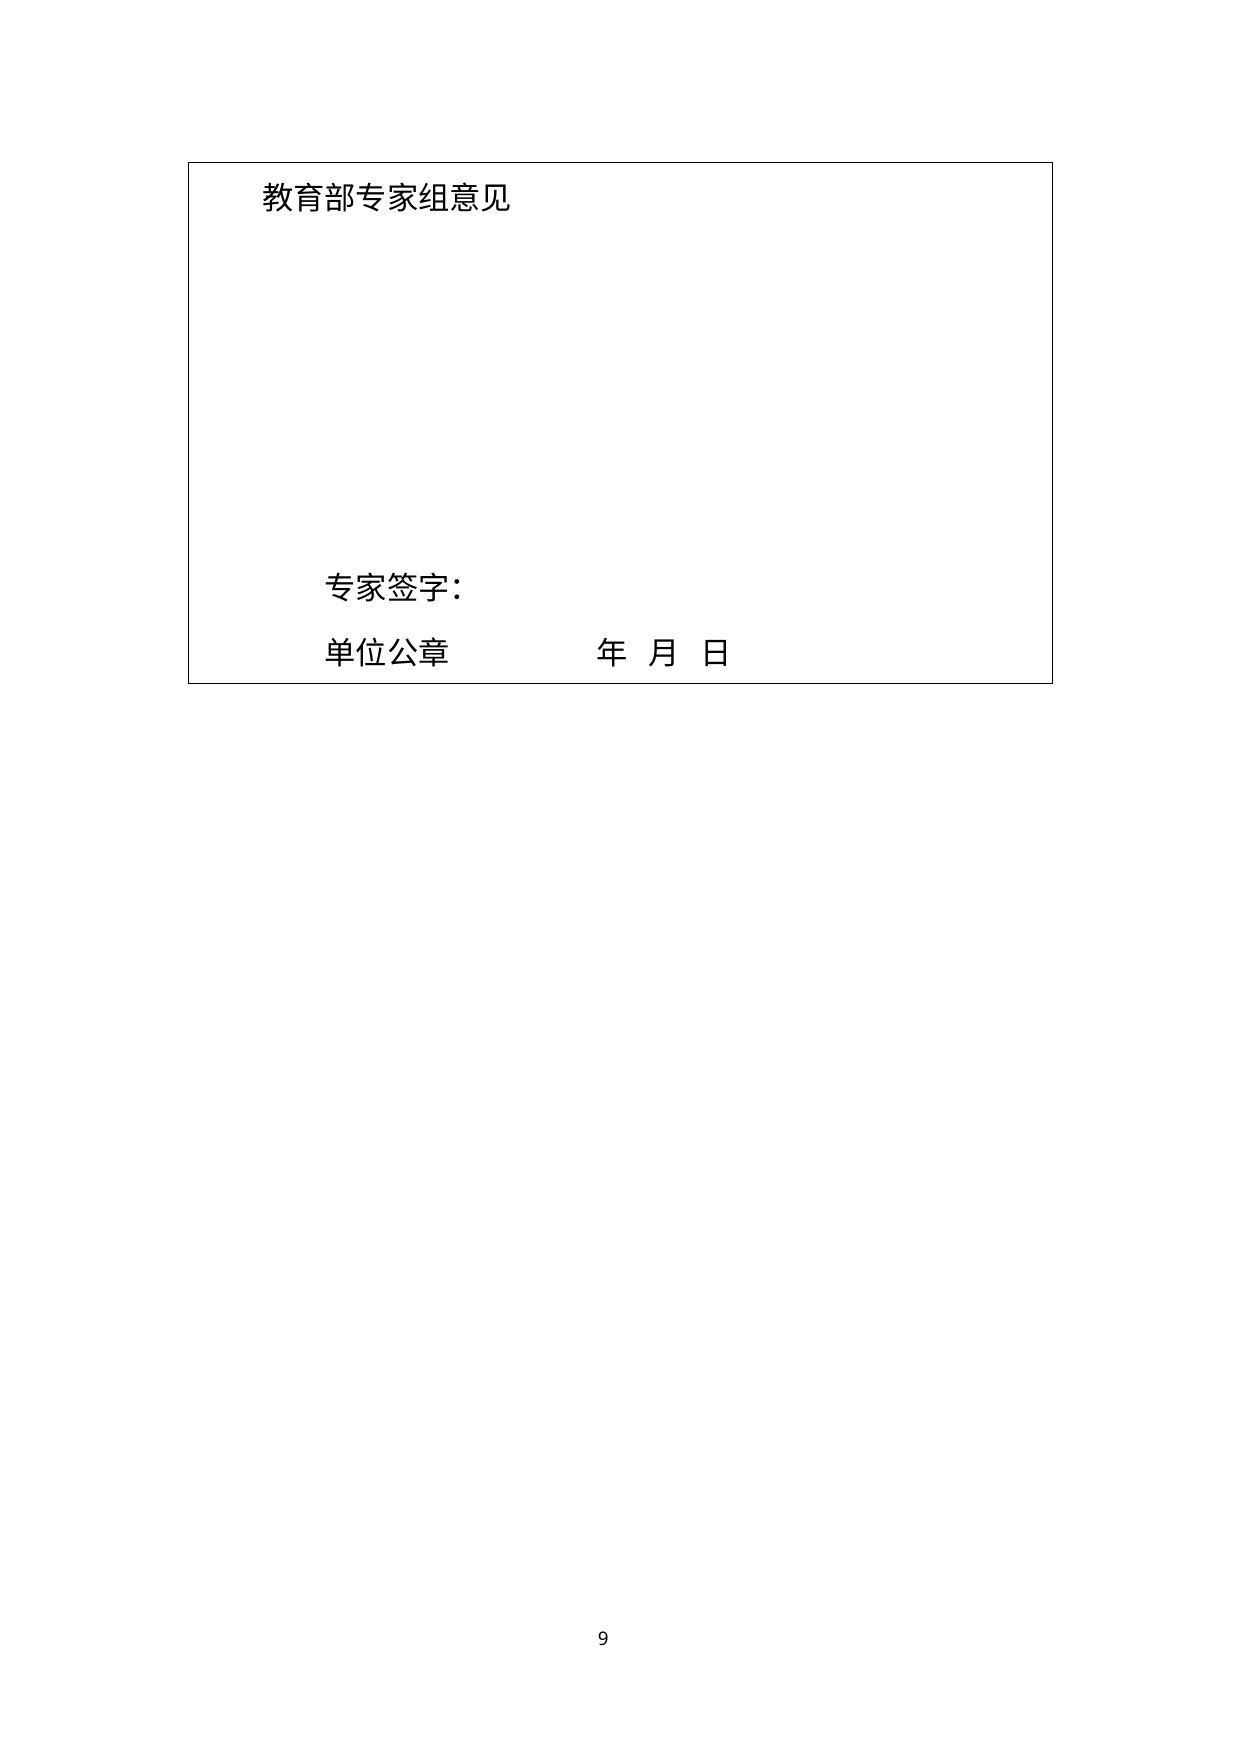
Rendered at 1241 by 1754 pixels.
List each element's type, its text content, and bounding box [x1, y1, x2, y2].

table_cell 教育部专家组意见 专家签字： 单位公章 年 月 日 [189, 163, 1052, 683]
